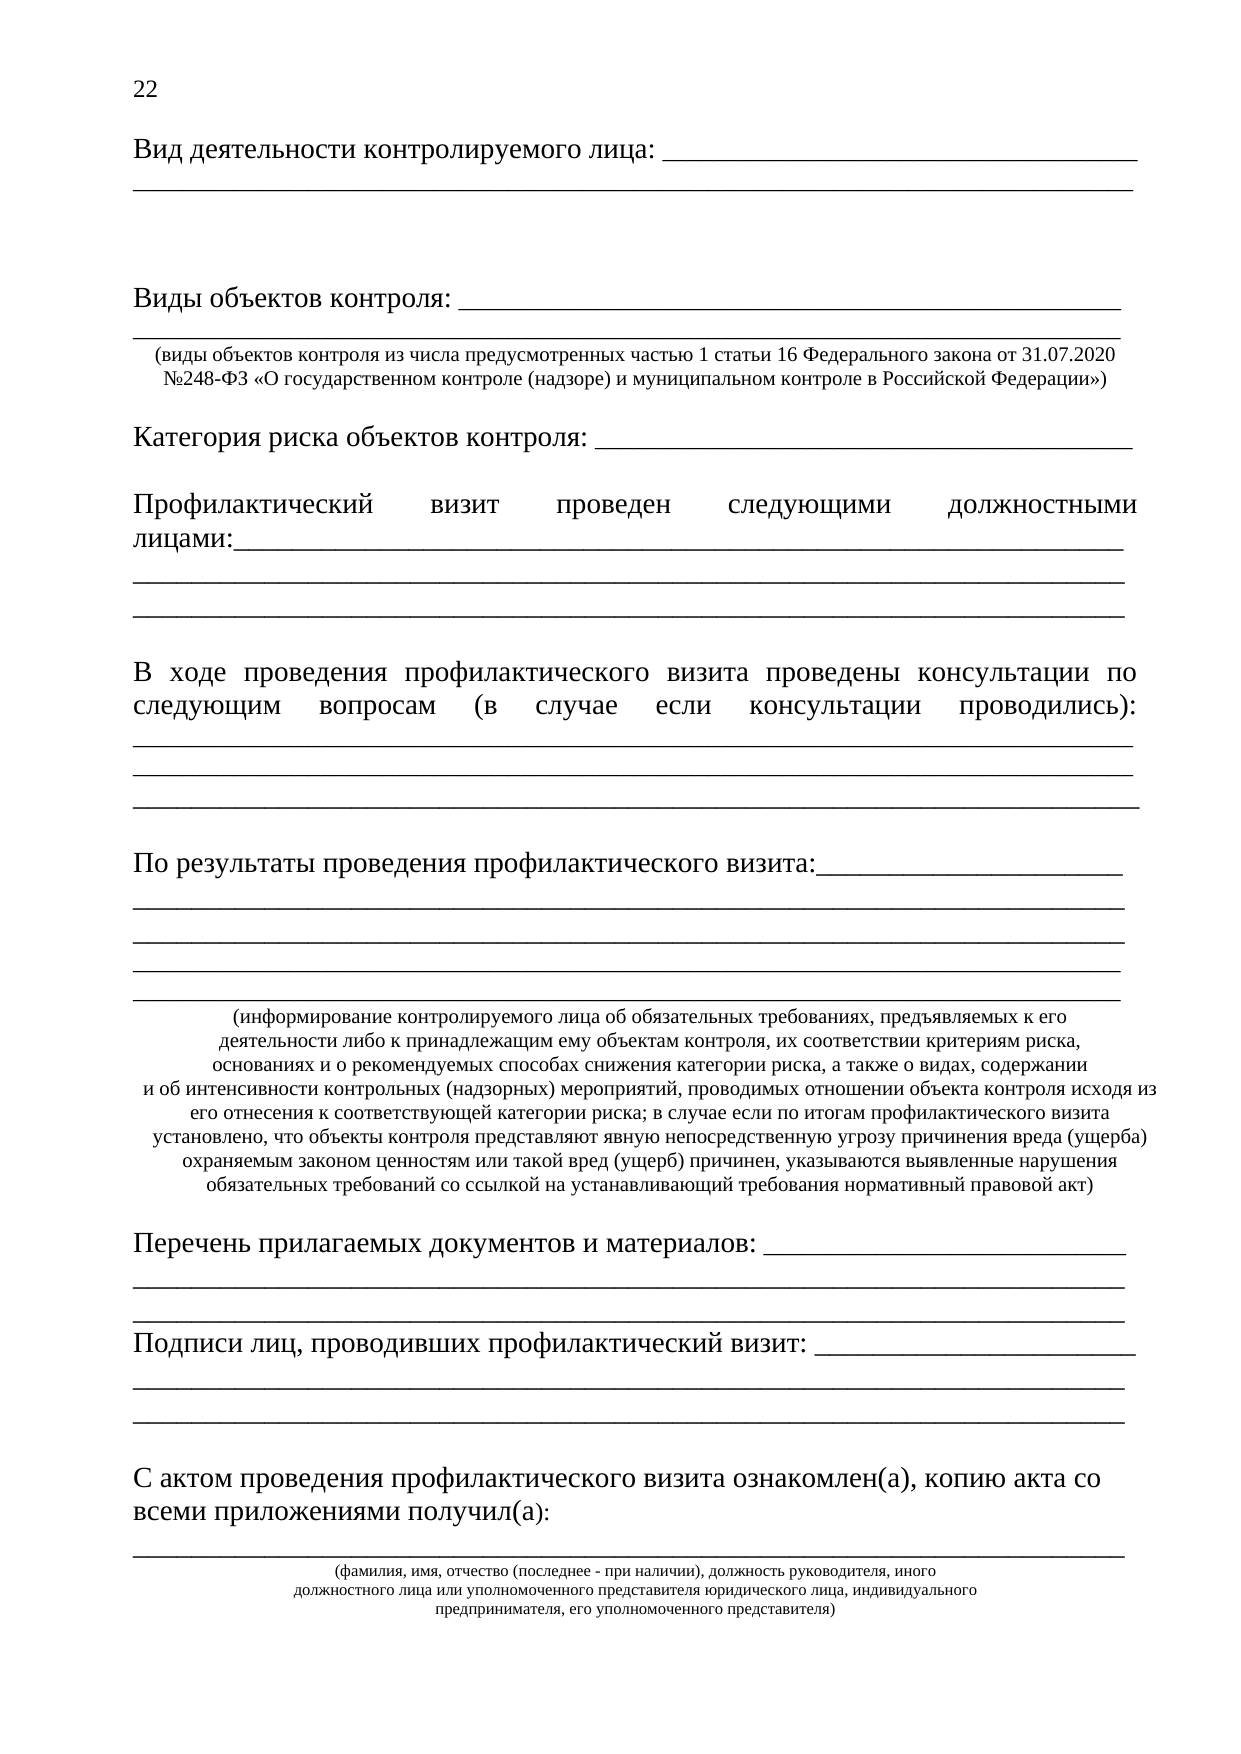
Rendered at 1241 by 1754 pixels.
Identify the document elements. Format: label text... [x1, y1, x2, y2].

text (информирование контролируемого лица об обязательных требованиях, предъявляемых к его [133, 1004, 1167, 1028]
text основаниях и о рекомендуемых способах снижения категории риска, а также о видах, содержании [133, 1052, 1167, 1076]
text ________________________________________________________________________________ [133, 165, 1138, 194]
text должностного лица или уполномоченного представителя юридического лица, индивидуального [133, 1579, 1138, 1599]
text (виды объектов контроля из числа предусмотренных частью 1 статьи 16 Федерального закона от 31.07.2020 №248-ФЗ «О государственном контроле (надзоре) и муниципальном контроле в Российской Федерации») [133, 342, 1138, 390]
text Категория риска объектов контроля: ___________________________________________ [133, 419, 1138, 453]
text Вид деятельности контролируемого лица: ______________________________________ [133, 131, 1138, 165]
text (фамилия, имя, отчество (последнее - при наличии), должность руководителя, иного [133, 1560, 1138, 1579]
text ________________________________________________________________________________________________________________________________________ [133, 879, 1138, 946]
text По результаты проведения профилактического визита:_____________________ [133, 846, 1138, 879]
text ____________________________________________________________________ [133, 587, 1138, 620]
text Перечень прилагаемых документов и материалов: _____________________________ [133, 1225, 1138, 1258]
text деятельности либо к принадлежащим ему объектам контроля, их соответствии критериям риска, [133, 1028, 1167, 1052]
text ________________________________________________________________________________________________________________________________________ [133, 1359, 1138, 1426]
text ________________________________________________________________________________ [133, 750, 1138, 778]
text предпринимателя, его уполномоченного представителя) [133, 1599, 1138, 1618]
text Профилактический визит проведен следующими должностными лицами:_____________________________________________________________ [133, 486, 1138, 553]
text В ходе проведения профилактического визита проведены консультации по следующим вопросам (в случае если консультации проводились): ________________________________________________________________________________ [133, 654, 1138, 750]
text _______________________________________________________________________________ [133, 975, 1138, 1004]
text С актом проведения профилактического визита ознакомлен(а), копию акта со всеми приложениями получил(а): [133, 1460, 1138, 1527]
text ____________________________________________________________________ [133, 1527, 1138, 1560]
text _______________________________________________________________________________ [133, 313, 1138, 342]
text ____________________________________________________________________ [133, 1258, 1138, 1292]
text _____________________________________________________________________ [133, 778, 1167, 812]
text ____________________________________________________________________ [133, 1292, 1138, 1326]
text и об интенсивности контрольных (надзорных) мероприятий, проводимых отношении объекта контроля исходя из его отнесения к соответствующей категории риска; в случае если по итогам профилактического визита установлено, что объекты контроля представляют явную непосредственную угрозу причинения вреда (ущерба) охраняемым законом ценностям или такой вред (ущерб) причинен, указываются выявленные нарушения обязательных требований со ссылкой на устанавливающий требования нормативный правовой акт) [133, 1076, 1167, 1196]
text ____________________________________________________________________ [133, 553, 1138, 587]
text Виды объектов контроля: _____________________________________________________ [133, 280, 1138, 313]
text _______________________________________________________________________________ [133, 946, 1138, 975]
text Подписи лиц, проводивших профилактический визит: ______________________ [133, 1326, 1138, 1359]
